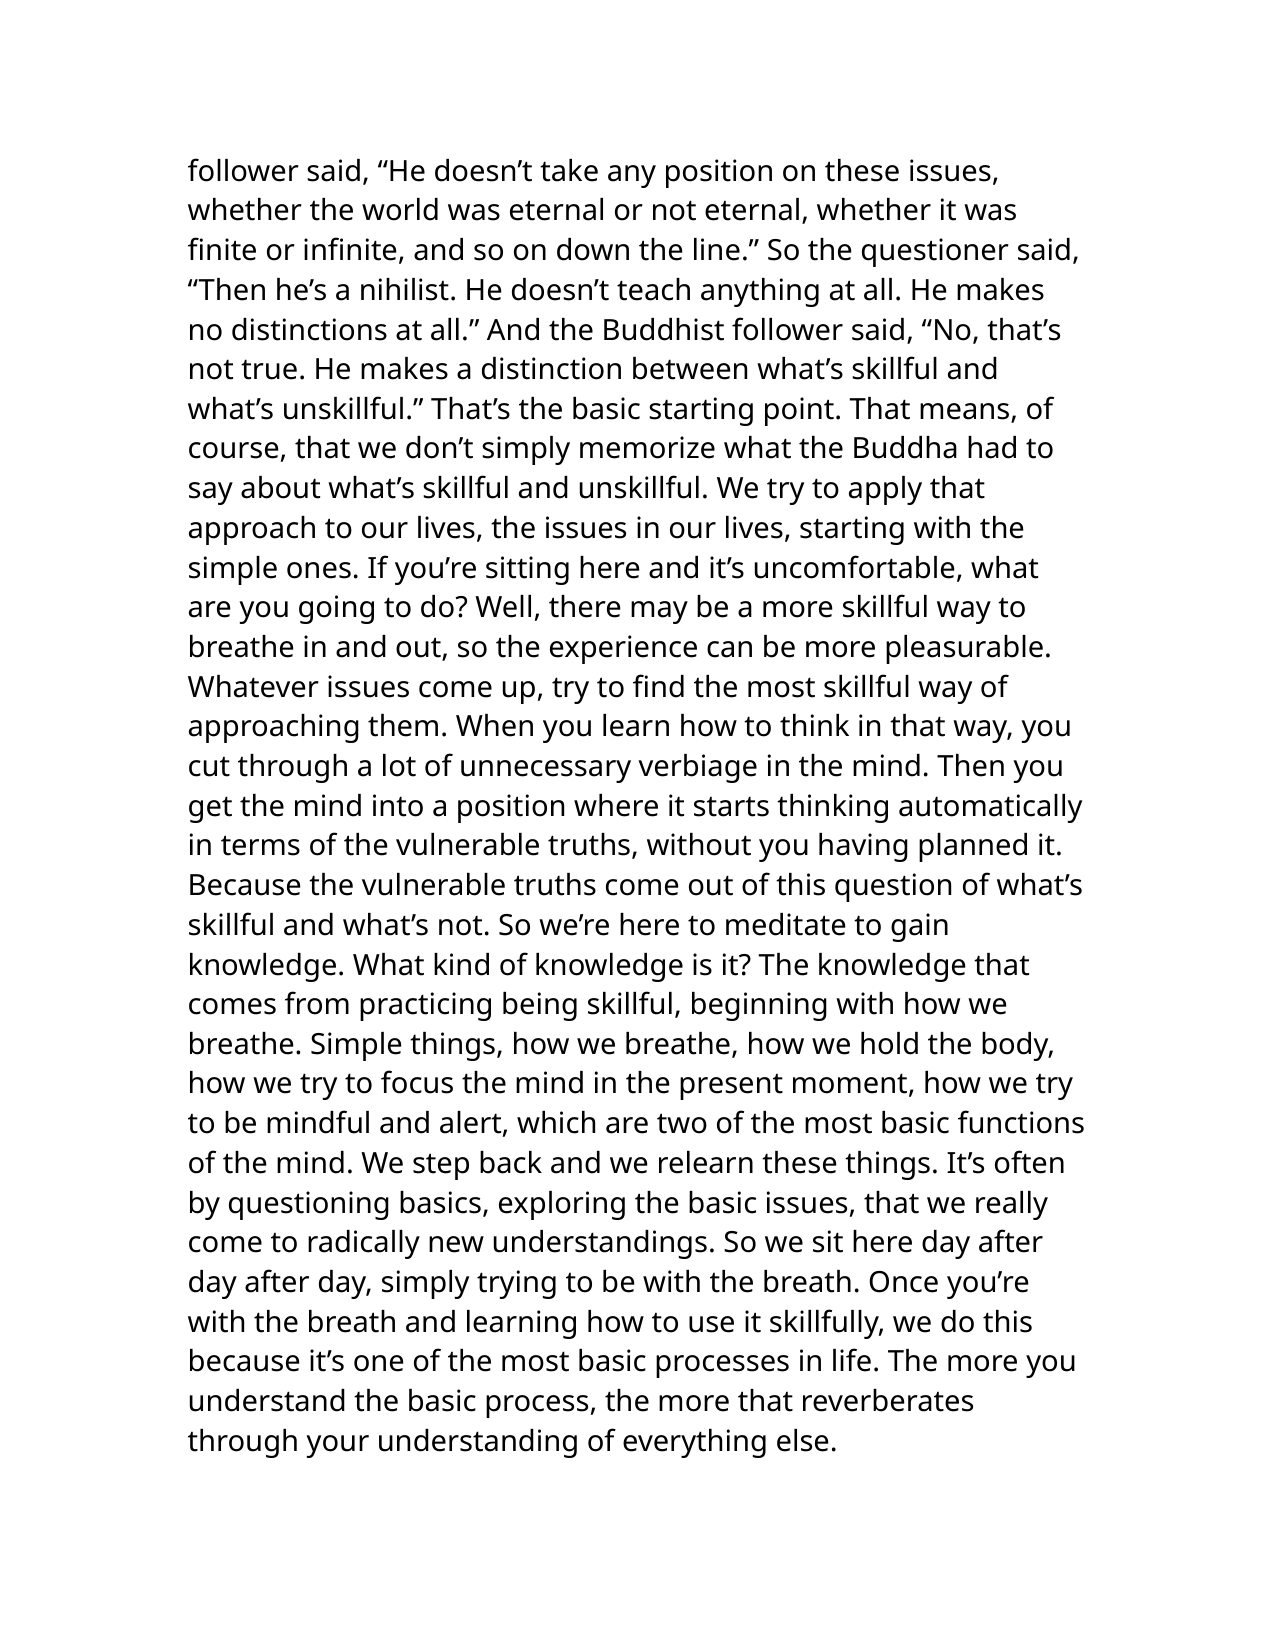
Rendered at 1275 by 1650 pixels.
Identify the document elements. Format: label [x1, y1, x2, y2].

text [187, 150, 1087, 1460]
